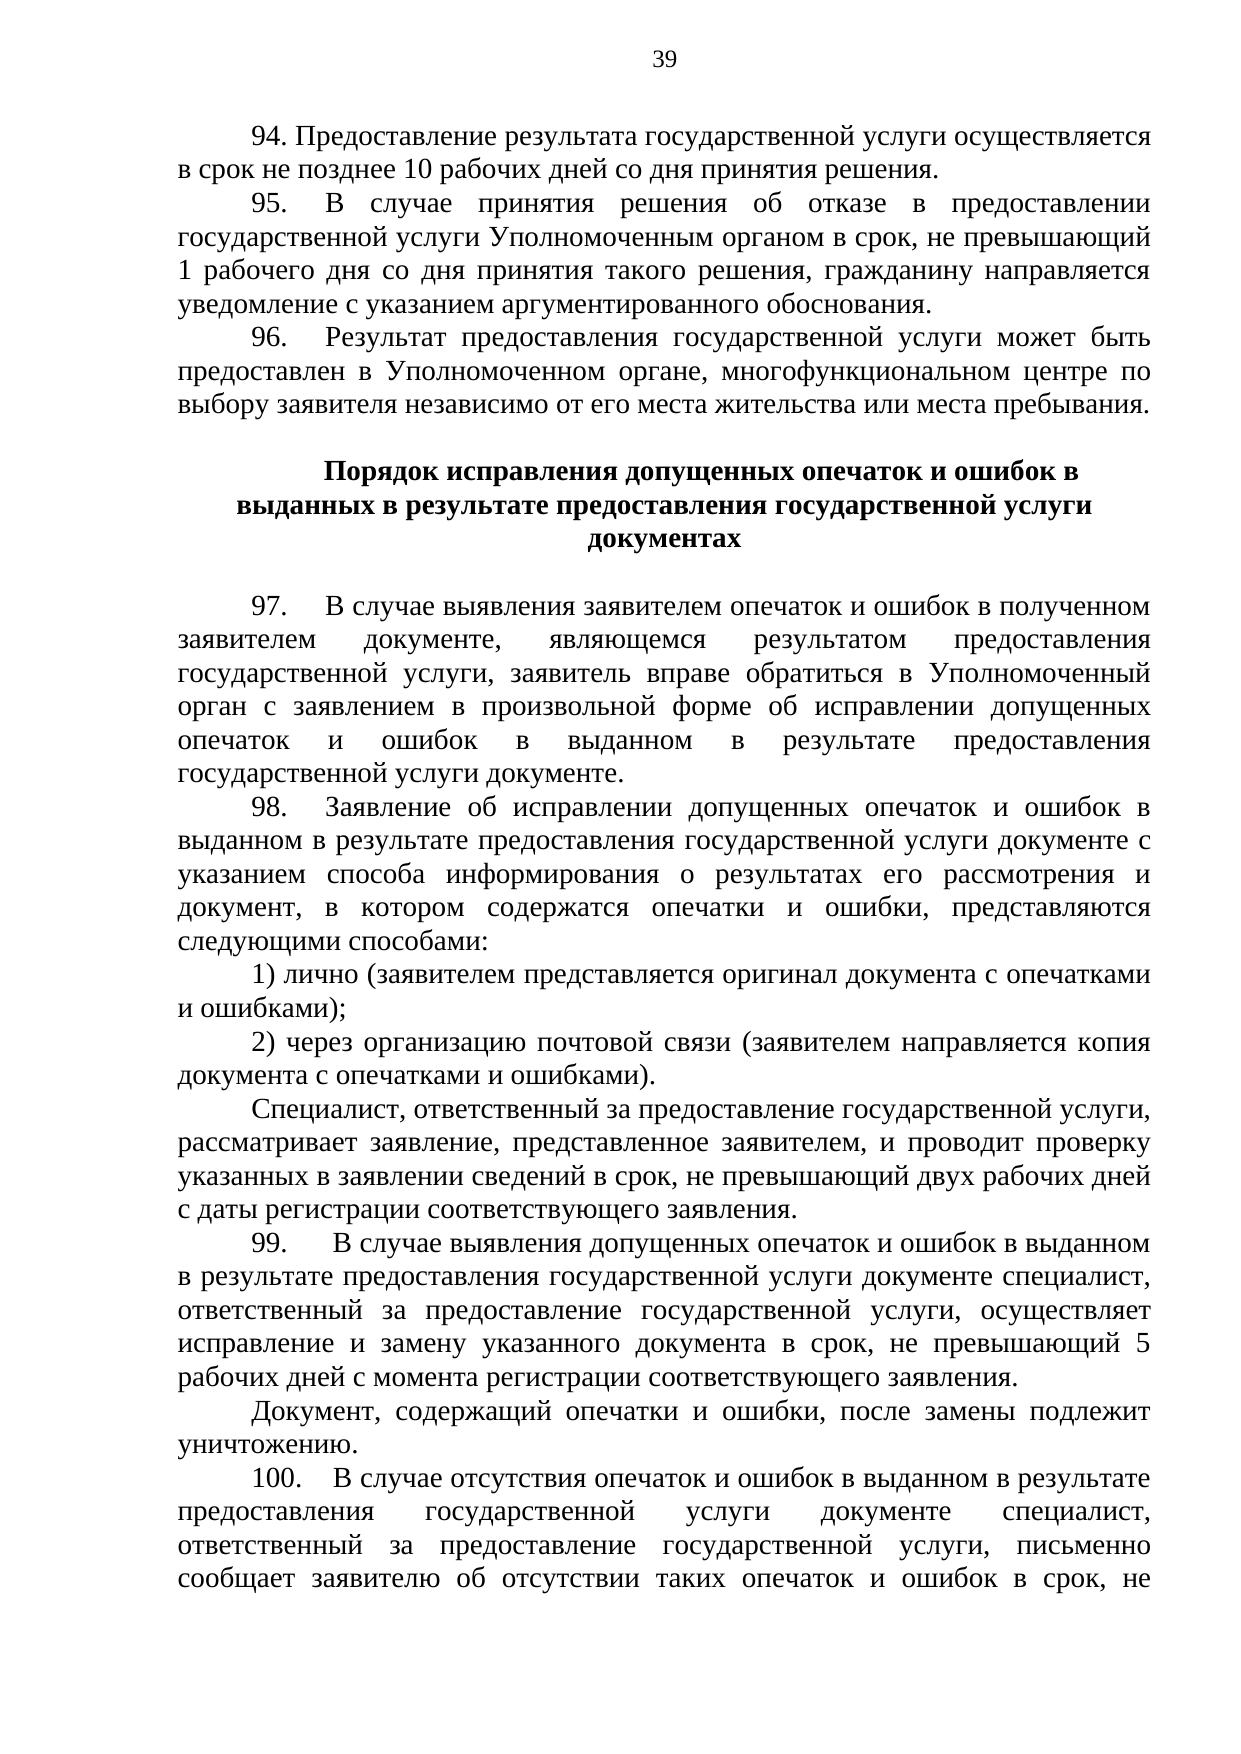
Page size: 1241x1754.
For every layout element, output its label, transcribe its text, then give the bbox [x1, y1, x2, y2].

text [177, 1460, 1152, 1594]
text Порядок исправления допущенных опечаток и ошибок в выданных в результате предоставления государственной услуги документах [177, 453, 1152, 554]
text 98. Заявление об исправлении допущенных опечаток и ошибок в выданном в результате предоставления государственной услуги документе с указанием способа информирования о результатах его рассмотрения и документ, в котором содержатся опечатки и ошибки, представляются следующими способами: [177, 789, 1152, 957]
text 1) лично (заявителем представляется оригинал документа с опечатками и ошибками); [177, 957, 1152, 1024]
text 99. В случае выявления допущенных опечаток и ошибок в выданном в результате предоставления государственной услуги документе специалист, ответственный за предоставление государственной услуги, осуществляет исправление и замену указанного документа в срок, не превышающий 5 рабочих дней с момента регистрации соответствующего заявления. [177, 1225, 1152, 1393]
text 96. Результат предоставления государственной услуги может быть предоставлен в Уполномоченном органе, многофункциональном центре по выбору заявителя независимо от его места жительства или места пребывания. [177, 319, 1152, 420]
text Специалист, ответственный за предоставление государственной услуги, рассматривает заявление, представленное заявителем, и проводит проверку указанных в заявлении сведений в срок, не превышающий двух рабочих дней с даты регистрации соответствующего заявления. [177, 1091, 1152, 1225]
text 97. В случае выявления заявителем опечаток и ошибок в полученном заявителем документе, являющемся результатом предоставления государственной услуги, заявитель вправе обратиться в Уполномоченный орган с заявлением в произвольной форме об исправлении допущенных опечаток и ошибок в выданном в результате предоставления государственной услуги документе. [177, 588, 1152, 789]
text 95. В случае принятия решения об отказе в предоставлении государственной услуги Уполномоченным органом в срок, не превышающий 1 рабочего дня со дня принятия такого решения, гражданину направляется уведомление с указанием аргументированного обоснования. [177, 185, 1152, 319]
text Документ, содержащий опечатки и ошибки, после замены подлежит уничтожению. [177, 1393, 1152, 1460]
text 94. Предоставление результата государственной услуги осуществляется в срок не позднее 10 рабочих дней со дня принятия решения. [177, 118, 1152, 185]
text 2) через организацию почтовой связи (заявителем направляется копия документа с опечатками и ошибками). [177, 1024, 1152, 1091]
